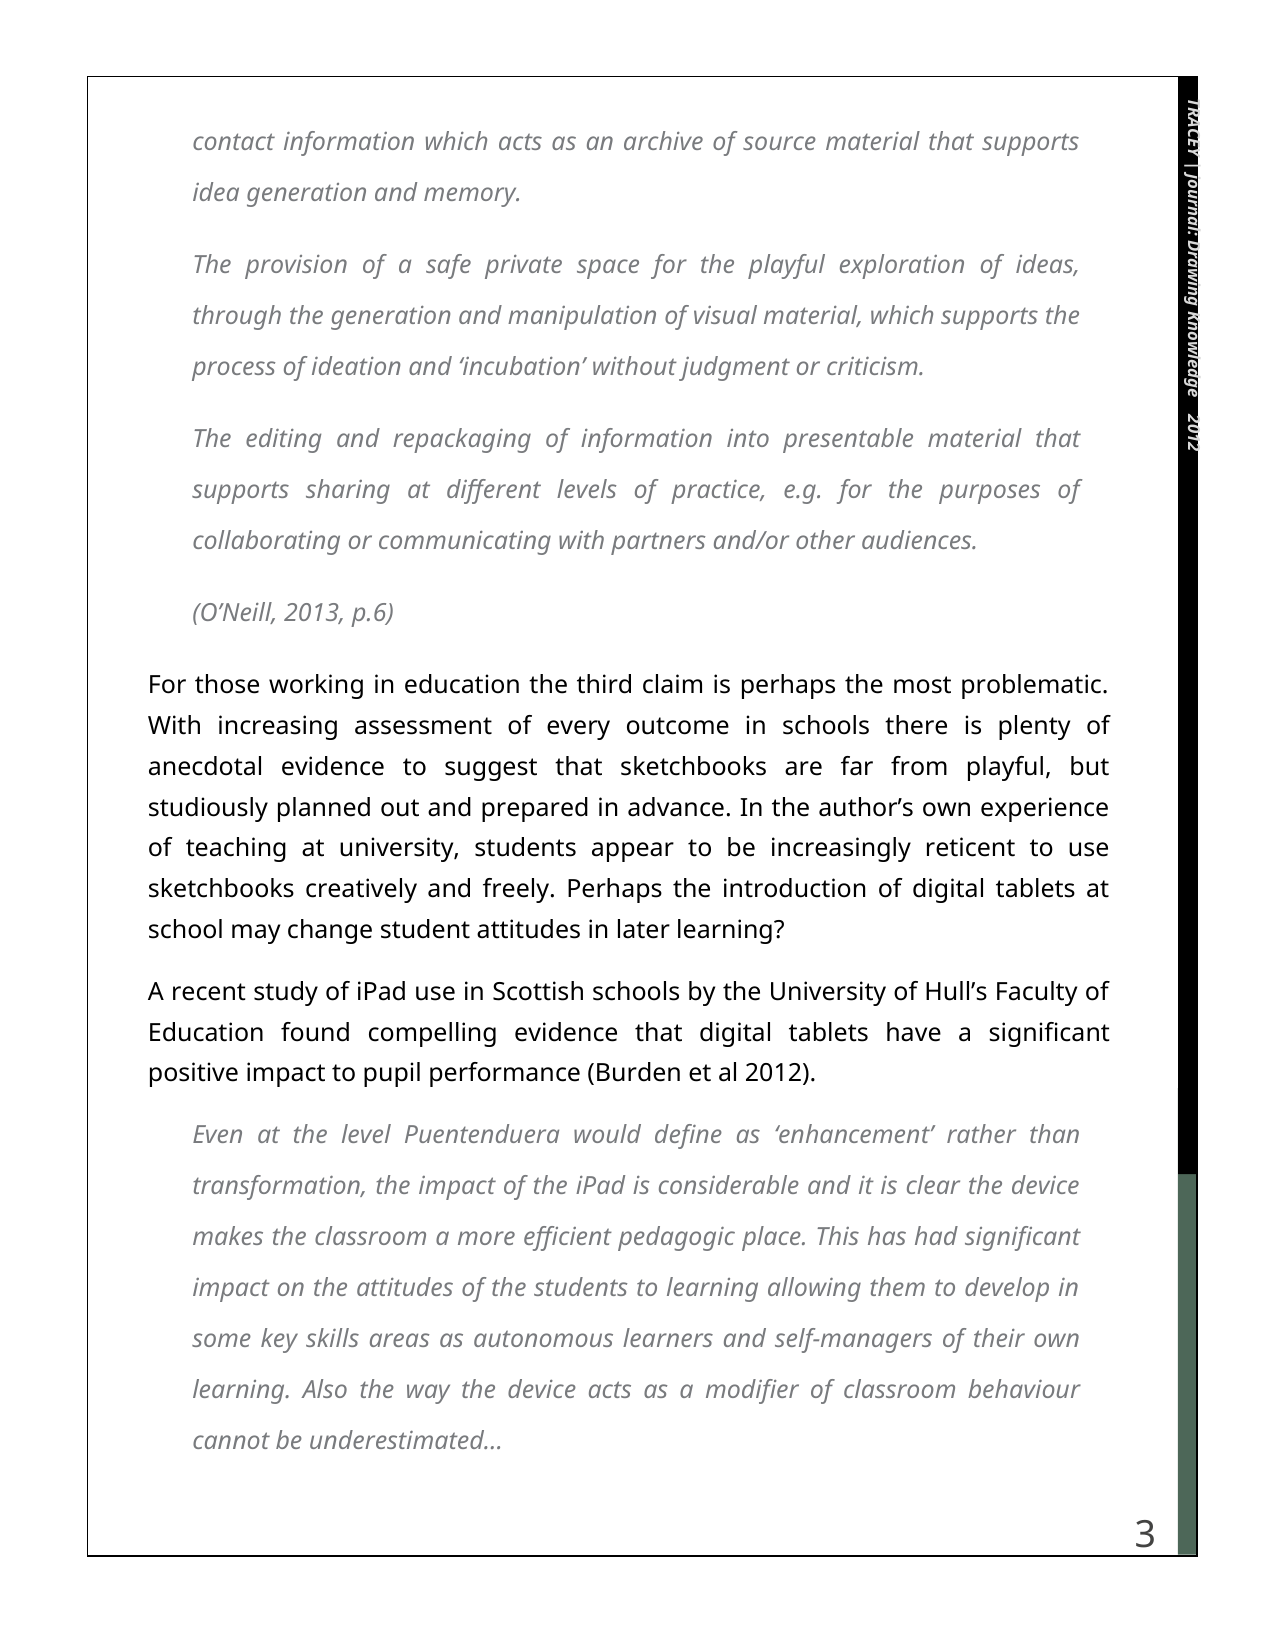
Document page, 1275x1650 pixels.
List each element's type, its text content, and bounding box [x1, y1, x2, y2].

text The provision of a safe private space for the playful exploration of ideas, through the generation and manipulation of visual material, which supports the process of ideation and ‘incubation’ without judgment or criticism. [192, 247, 1081, 383]
text (O’Neill, 2013, p.6) [192, 595, 1081, 629]
text A recent study of iPad use in Scottish schools by the University of Hull’s Faculty of Education found compelling evidence that digital tablets have a significant positive impact to pupil performance (Burden et al 2012). [148, 973, 1111, 1089]
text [192, 124, 1081, 209]
text For those working in education the third claim is perhaps the most problematic. With increasing assessment of every outcome in schools there is plenty of anecdotal evidence to suggest that sketchbooks are far from playful, but studiously planned out and prepared in advance. In the author’s own experience of teaching at university, students appear to be increasingly reticent to use sketchbooks creatively and freely. Perhaps the introduction of digital tablets at school may change student attitudes in later learning? [148, 667, 1111, 946]
text The editing and repackaging of information into presentable material that supports sharing at different levels of practice, e.g. for the purposes of collaborating or communicating with partners and/or other audiences. [192, 421, 1081, 557]
text Even at the level Puentenduera would define as ‘enhancement’ rather than transformation, the impact of the iPad is considerable and it is clear the device makes the classroom a more efficient pedagogic place. This has had significant impact on the attitudes of the students to learning allowing them to develop in some key skills areas as autonomous learners and self-managers of their own learning. Also the way the device acts as a modifier of classroom behaviour cannot be underestimated… [192, 1117, 1081, 1457]
